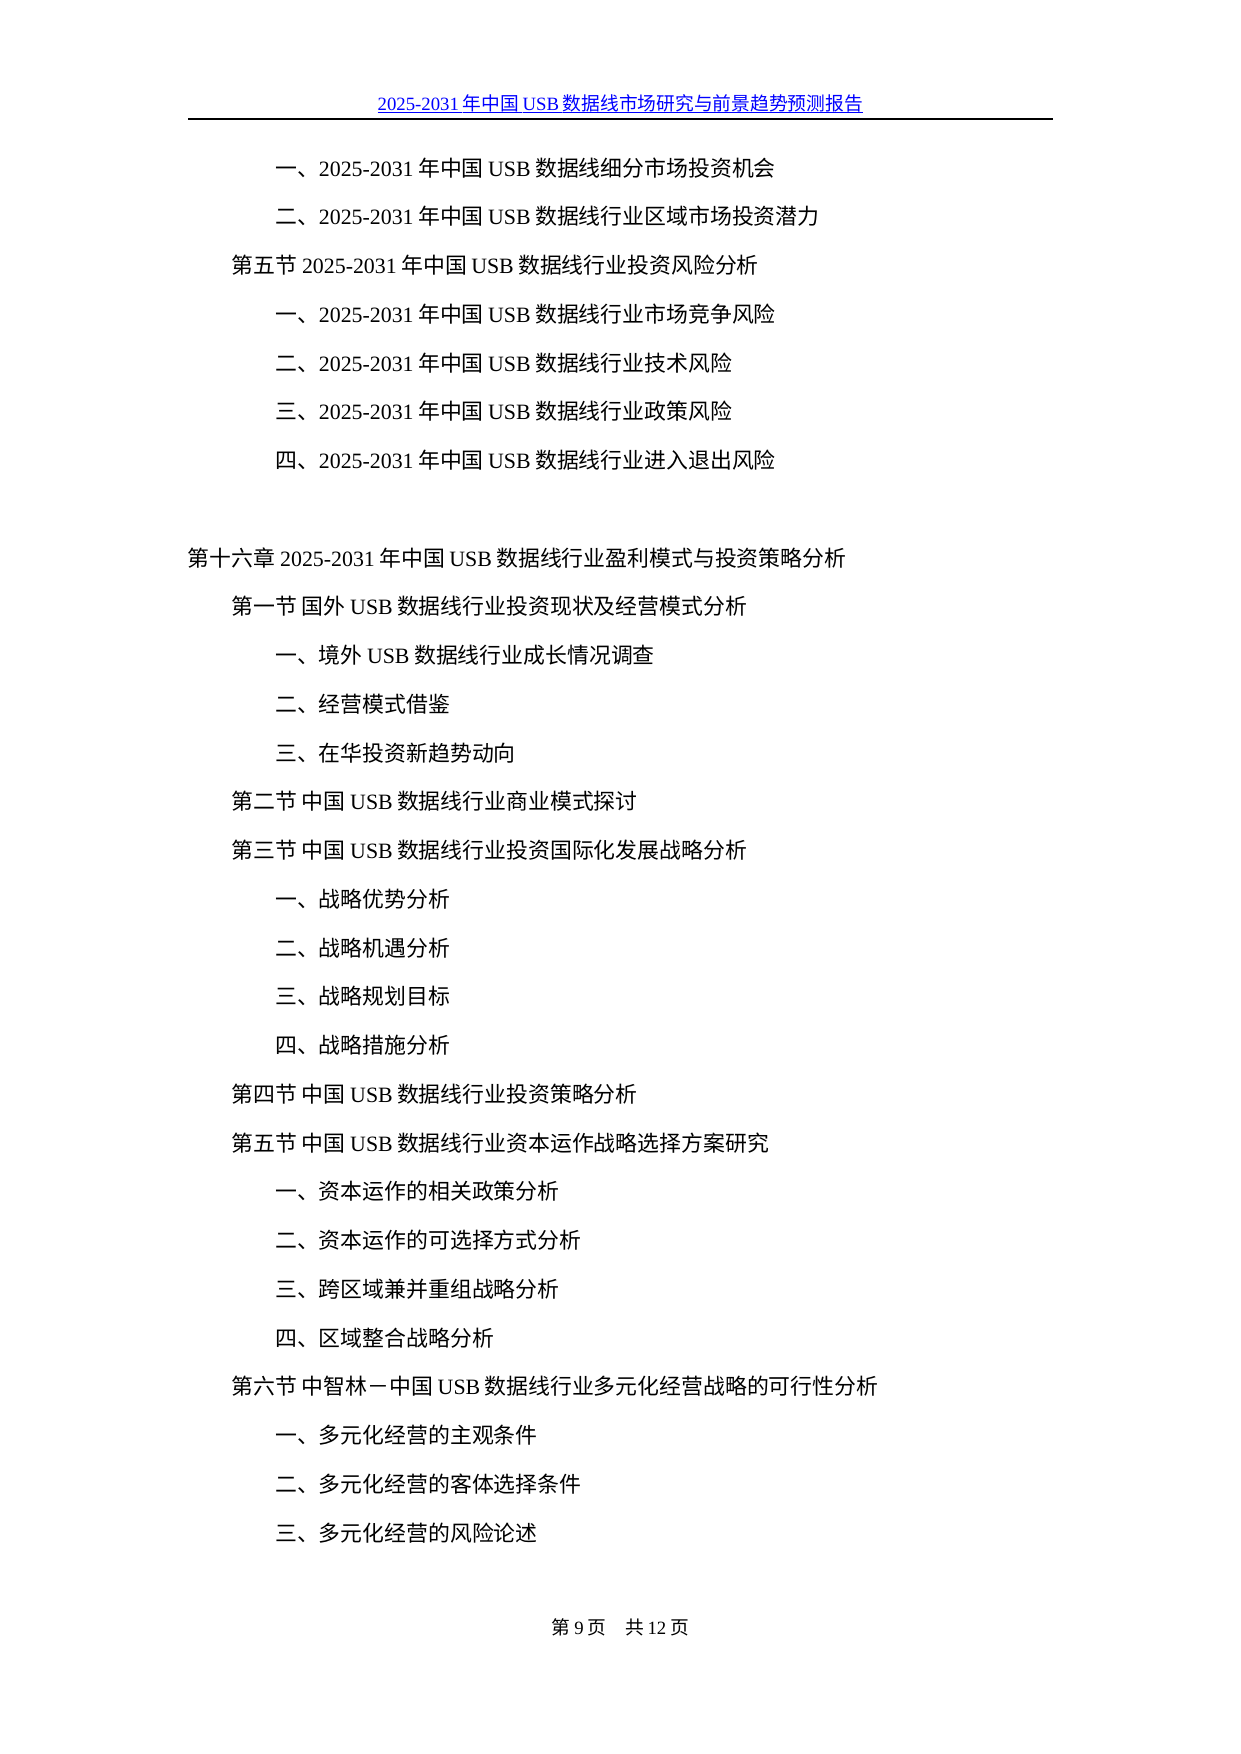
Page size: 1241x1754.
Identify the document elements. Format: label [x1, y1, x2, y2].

text [187, 150, 1053, 1548]
